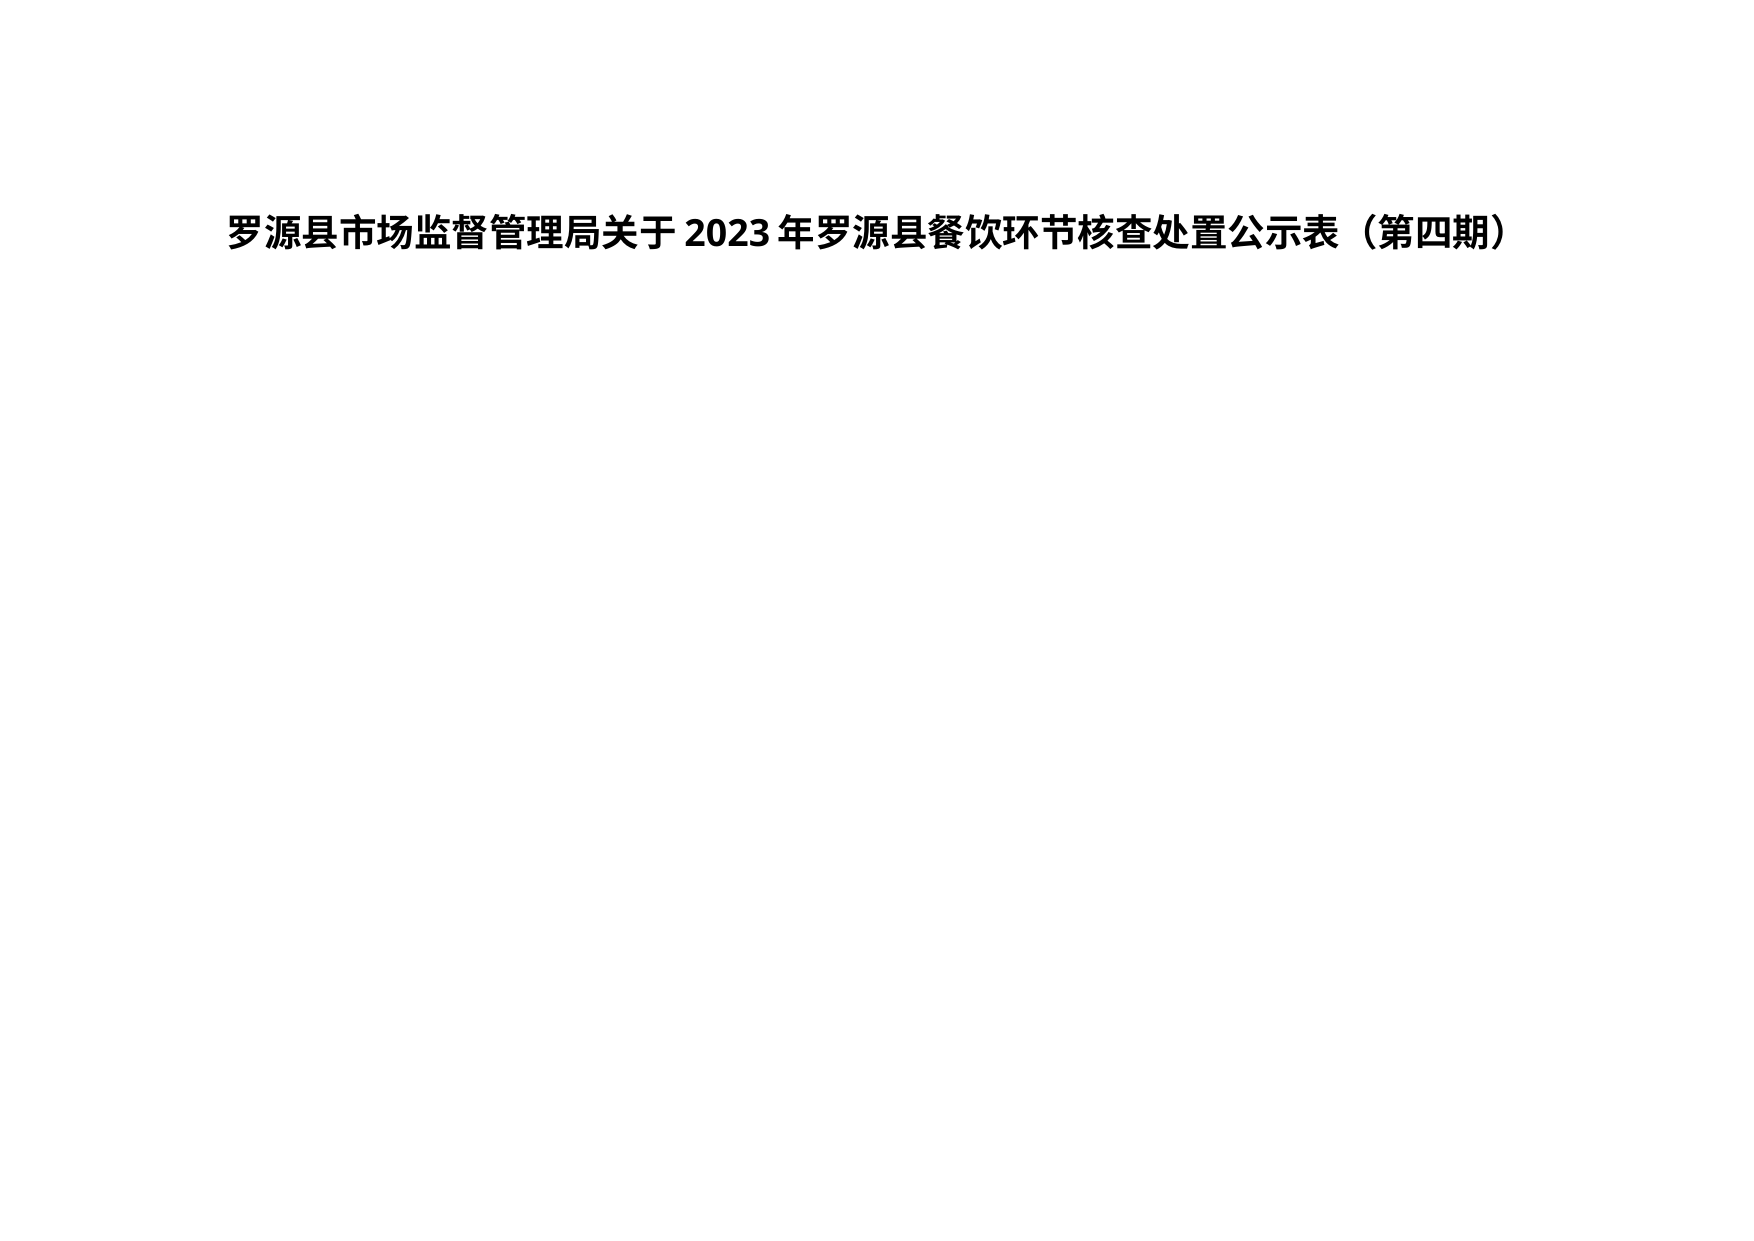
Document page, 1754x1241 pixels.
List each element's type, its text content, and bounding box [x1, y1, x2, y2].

text 罗源县市场监督管理局关于2023年罗源县餐饮环节核查处置公示表（第四期） [150, 198, 1604, 263]
